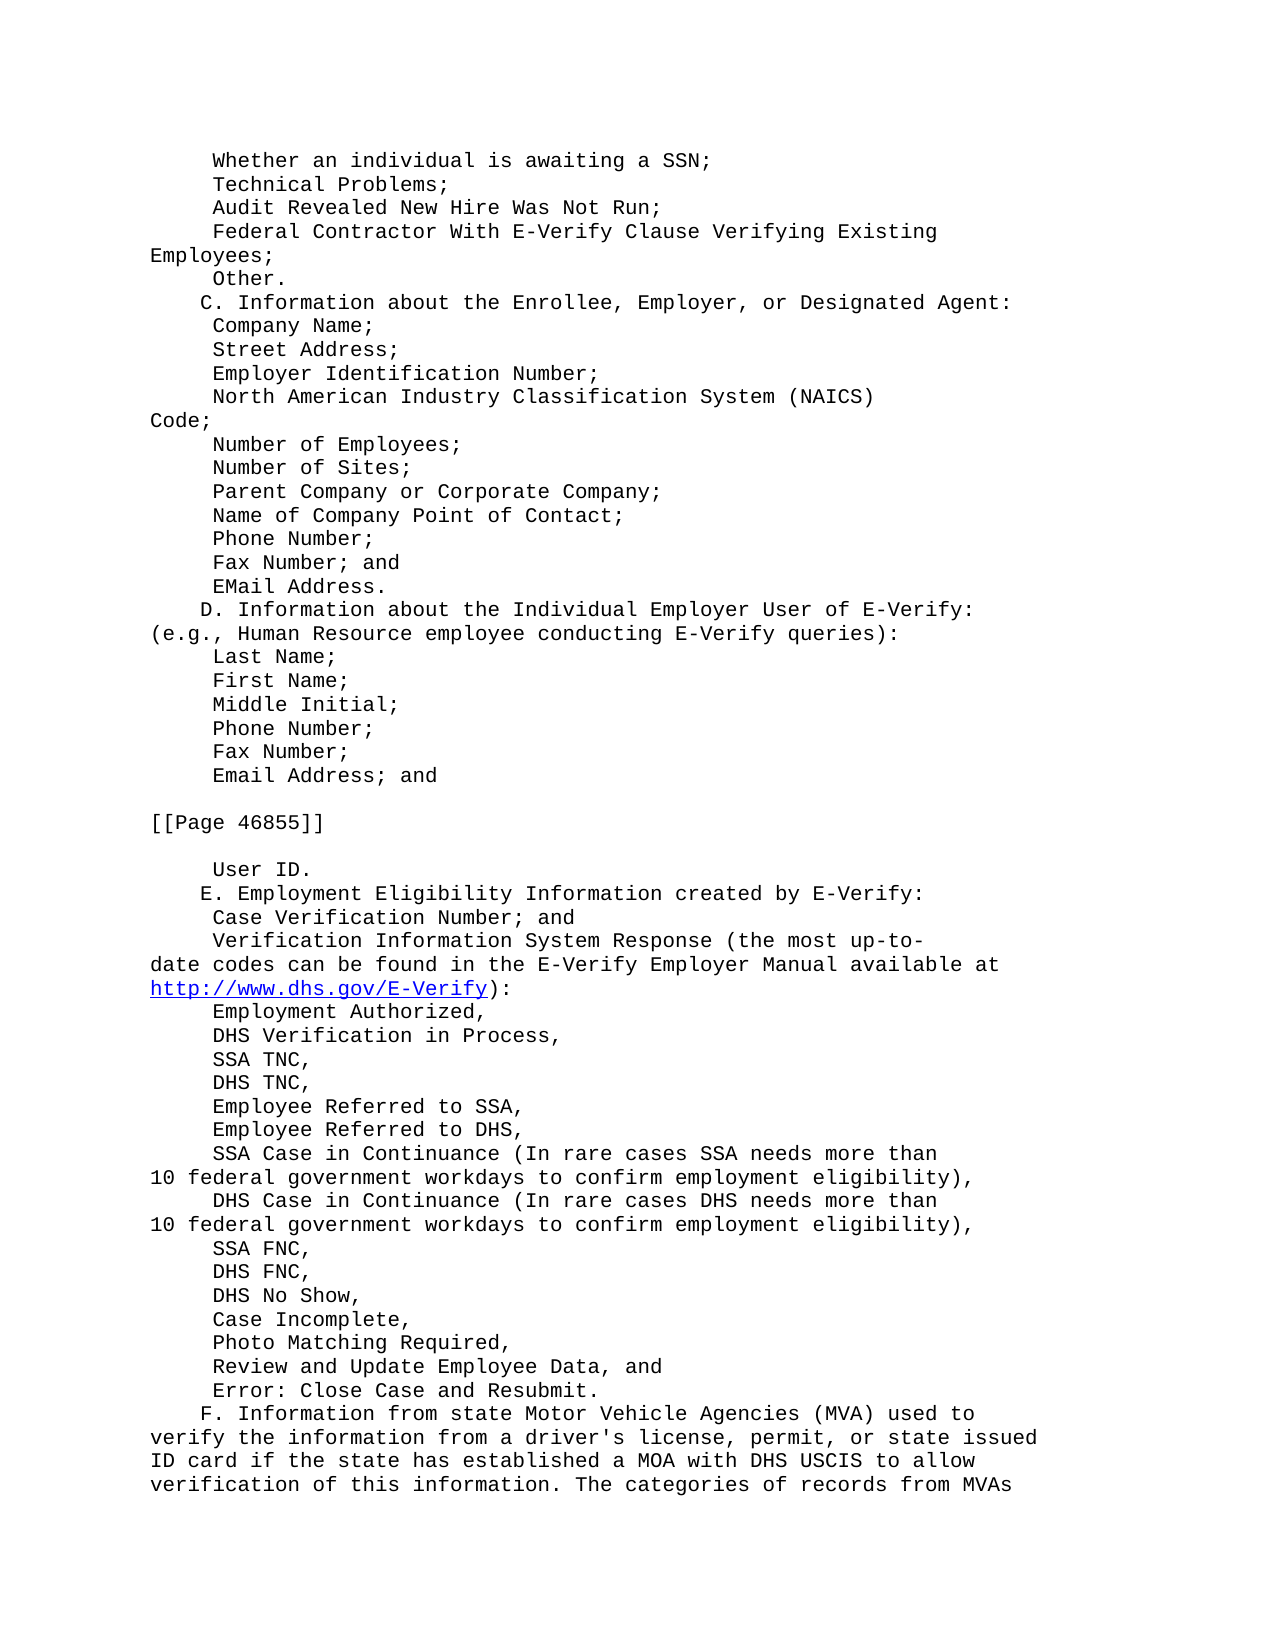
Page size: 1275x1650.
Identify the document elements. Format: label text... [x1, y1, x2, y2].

text Code; [150, 410, 1125, 434]
text Review and Update Employee Data, and [150, 1356, 1125, 1379]
text Employee Referred to DHS, [150, 1119, 1125, 1143]
text North American Industry Classification System (NAICS) [150, 386, 1125, 410]
text Photo Matching Required, [150, 1332, 1125, 1356]
text Other. [150, 268, 1125, 292]
text C. Information about the Enrollee, Employer, or Designated Agent: [150, 292, 1125, 316]
text ID card if the state has established a MOA with DHS USCIS to allow [150, 1451, 1125, 1474]
text Name of Company Point of Contact; [150, 505, 1125, 528]
text [[Page 46855]] [150, 812, 1125, 836]
text Phone Number; [150, 528, 1125, 552]
text Phone Number; [150, 717, 1125, 741]
text Employer Identification Number; [150, 363, 1125, 386]
text Fax Number; [150, 741, 1125, 765]
text DHS FNC, [150, 1261, 1125, 1285]
text Error: Close Case and Resubmit. [150, 1379, 1125, 1403]
text Employees; [150, 244, 1125, 268]
text DHS Verification in Process, [150, 1025, 1125, 1048]
text Number of Employees; [150, 434, 1125, 457]
text 10 federal government workdays to confirm employment eligibility), [150, 1167, 1125, 1190]
text Audit Revealed New Hire Was Not Run; [150, 197, 1125, 221]
text Case Incomplete, [150, 1309, 1125, 1332]
text verification of this information. The categories of records from MVAs [150, 1474, 1125, 1498]
text DHS Case in Continuance (In rare cases DHS needs more than [150, 1190, 1125, 1214]
text Email Address; and [150, 765, 1125, 788]
text http://www.dhs.gov/E-Verify): [150, 978, 1125, 1001]
text EMail Address. [150, 576, 1125, 599]
text Street Address; [150, 339, 1125, 363]
text D. Information about the Individual Employer User of E-Verify: [150, 599, 1125, 623]
text F. Information from state Motor Vehicle Agencies (MVA) used to [150, 1403, 1125, 1427]
text E. Employment Eligibility Information created by E-Verify: [150, 883, 1125, 907]
text DHS No Show, [150, 1285, 1125, 1309]
text First Name; [150, 670, 1125, 694]
text Federal Contractor With E-Verify Clause Verifying Existing [150, 221, 1125, 244]
text Parent Company or Corporate Company; [150, 481, 1125, 505]
text 10 federal government workdays to confirm employment eligibility), [150, 1214, 1125, 1238]
text Fax Number; and [150, 552, 1125, 576]
text Last Name; [150, 647, 1125, 670]
text Employment Authorized, [150, 1001, 1125, 1025]
text verify the information from a driver's license, permit, or state issued [150, 1427, 1125, 1451]
text User ID. [150, 859, 1125, 883]
text Technical Problems; [150, 174, 1125, 197]
text (e.g., Human Resource employee conducting E-Verify queries): [150, 623, 1125, 647]
text SSA Case in Continuance (In rare cases SSA needs more than [150, 1143, 1125, 1167]
text Middle Initial; [150, 694, 1125, 717]
text Case Verification Number; and [150, 907, 1125, 930]
text Employee Referred to SSA, [150, 1096, 1125, 1119]
text Whether an individual is awaiting a SSN; [150, 150, 1125, 174]
text date codes can be found in the E-Verify Employer Manual available at [150, 954, 1125, 978]
text SSA TNC, [150, 1048, 1125, 1072]
text Number of Sites; [150, 457, 1125, 481]
text DHS TNC, [150, 1072, 1125, 1096]
text Company Name; [150, 316, 1125, 339]
text SSA FNC, [150, 1238, 1125, 1261]
text Verification Information System Response (the most up-to- [150, 930, 1125, 954]
